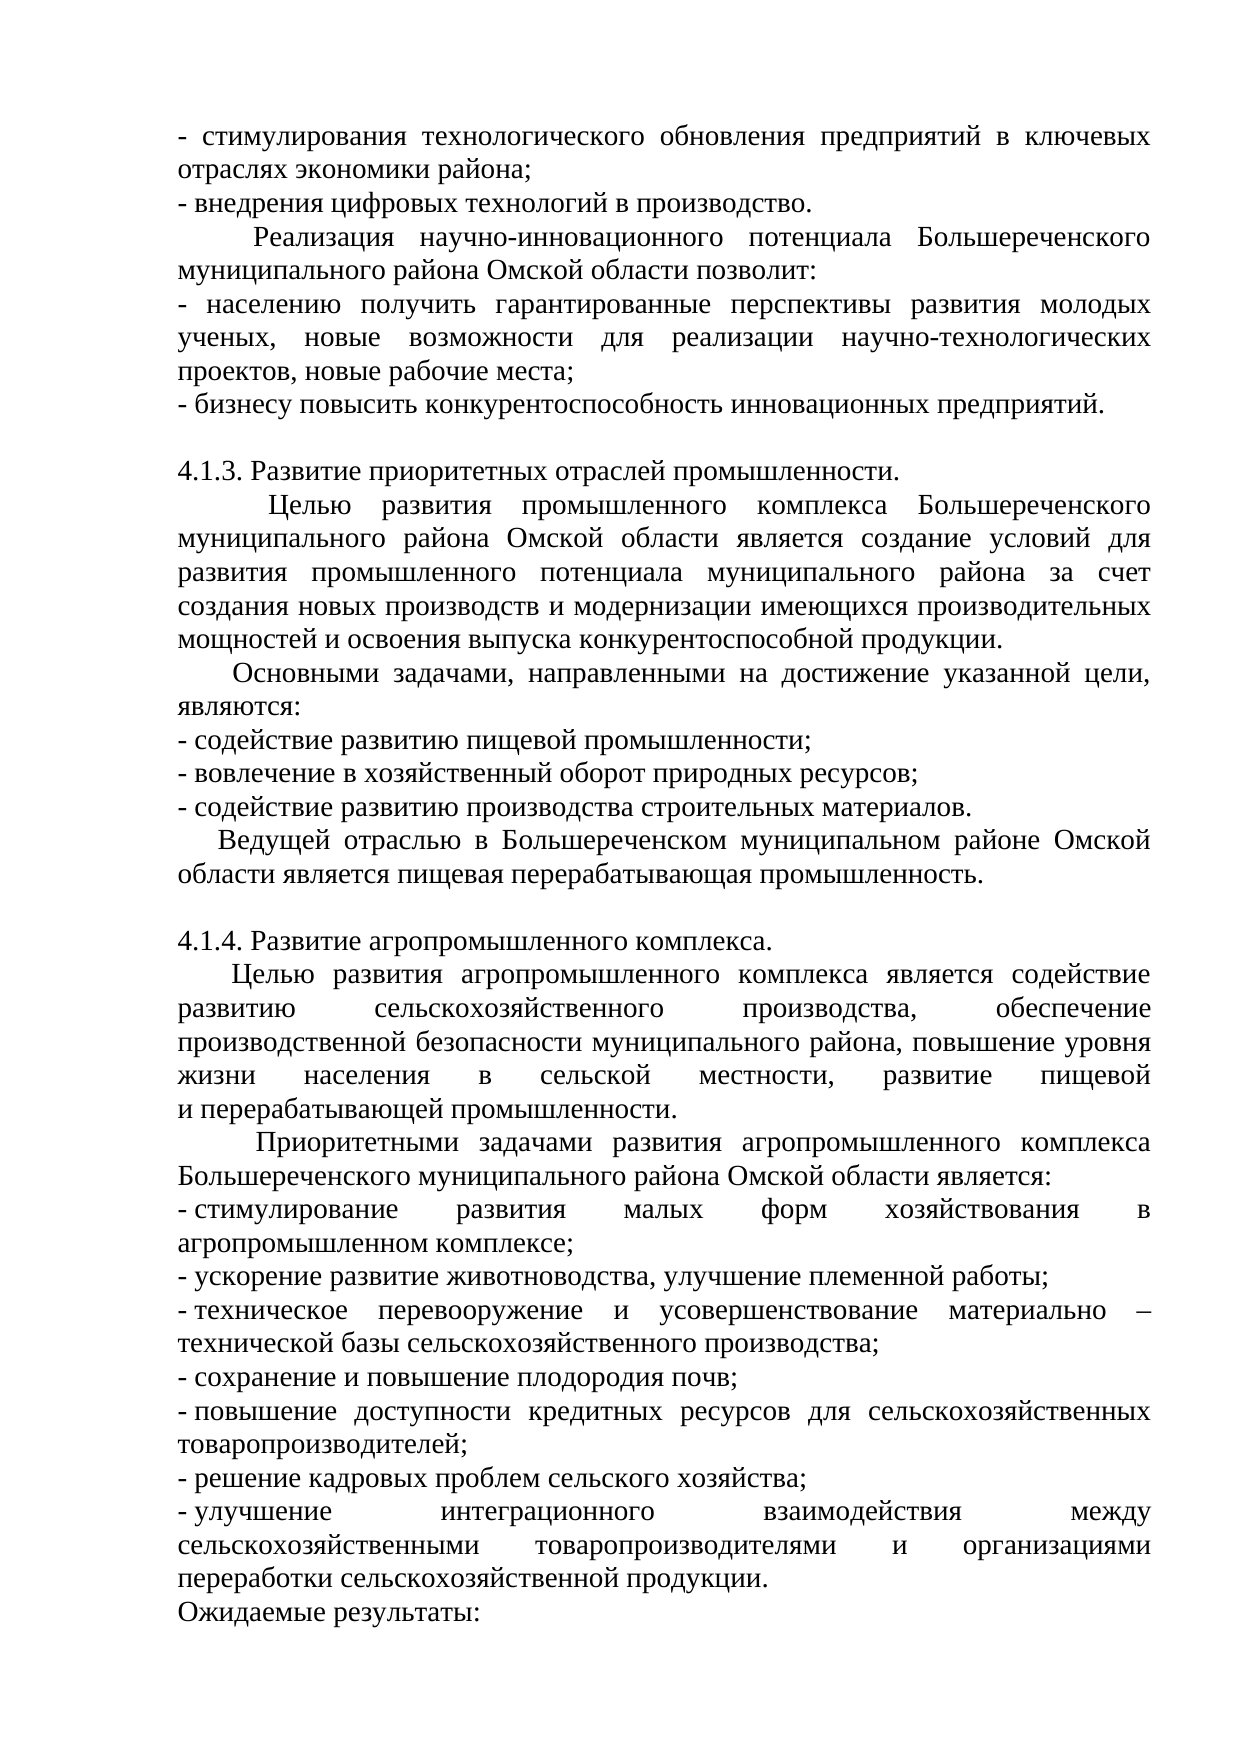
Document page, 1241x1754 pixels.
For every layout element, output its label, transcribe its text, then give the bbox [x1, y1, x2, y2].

text - ускорение развитие животноводства, улучшение племенной работы; [177, 1258, 1152, 1292]
text - внедрения цифровых технологий в производство. [177, 185, 1152, 219]
text 4.1.3. Развитие приоритетных отраслей промышленности. [177, 453, 1152, 487]
text Целью развития агропромышленного комплекса является содействие развитию сельскохозяйственного производства, обеспечение производственной безопасности муниципального района, повышение уровня жизни населения в сельской местности, развитие пищевой и перерабатывающей промышленности. [177, 957, 1152, 1124]
text Целью развития промышленного комплекса Большереченского муниципального района Омской области является создание условий для развития промышленного потенциала муниципального района за счет создания новых производств и модернизации имеющихся производительных мощностей и освоения выпуска конкурентоспособной продукции. [177, 487, 1152, 655]
text - решение кадровых проблем сельского хозяйства; [177, 1460, 1152, 1493]
text Реализация научно-инновационного потенциала Большереченского муниципального района Омской области позволит: [177, 219, 1152, 286]
text - содействие развитию производства строительных материалов. [177, 789, 1152, 822]
text - стимулирование развития малых форм хозяйствования в агропромышленном комплексе; [177, 1191, 1152, 1258]
text - стимулирования технологического обновления предприятий в ключевых отраслях экономики района; [177, 118, 1152, 185]
text Ожидаемые результаты: [177, 1594, 1152, 1627]
text - содействие развитию пищевой промышленности; [177, 722, 1152, 755]
text - повышение доступности кредитных ресурсов для сельскохозяйственных товаропроизводителей; [177, 1393, 1152, 1460]
text - улучшение интеграционного взаимодействия между сельскохозяйственными товаропроизводителями и организациями переработки сельскохозяйственной продукции. [177, 1493, 1152, 1594]
text 4.1.4. Развитие агропромышленного комплекса. [177, 923, 1152, 957]
text - сохранение и повышение плодородия почв; [177, 1359, 1152, 1393]
text - техническое перевооружение и усовершенствование материально – технической базы сельскохозяйственного производства; [177, 1292, 1152, 1359]
text - вовлечение в хозяйственный оборот природных ресурсов; [177, 755, 1152, 789]
text - населению получить гарантированные перспективы развития молодых ученых, новые возможности для реализации научно-технологических проектов, новые рабочие места; [177, 286, 1152, 386]
text Основными задачами, направленными на достижение указанной цели, являются: [177, 655, 1152, 722]
text Приоритетными задачами развития агропромышленного комплекса Большереченского муниципального района Омской области является: [177, 1124, 1152, 1191]
text Ведущей отраслью в Большереченском муниципальном районе Омской области является пищевая перерабатывающая промышленность. [177, 822, 1152, 889]
text - бизнесу повысить конкурентоспособность инновационных предприятий. [177, 386, 1152, 420]
